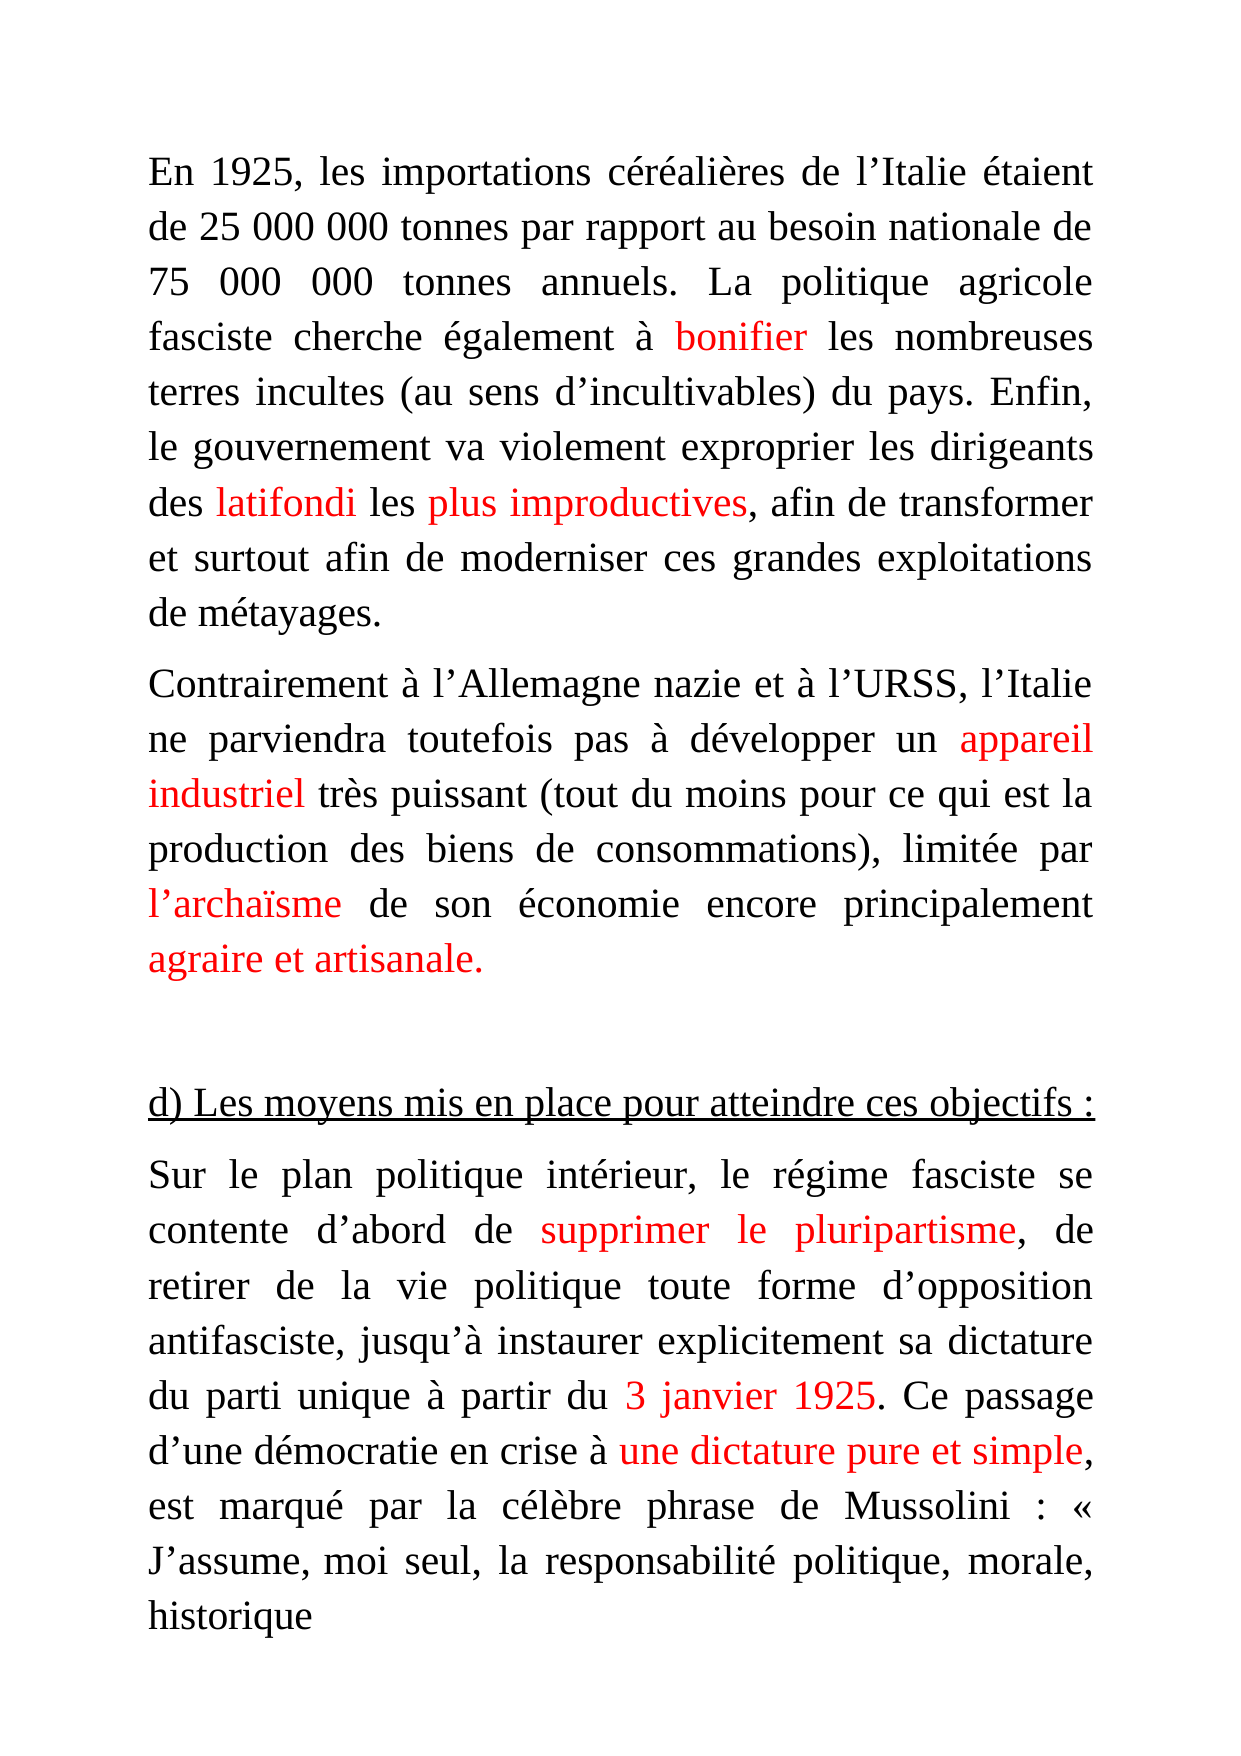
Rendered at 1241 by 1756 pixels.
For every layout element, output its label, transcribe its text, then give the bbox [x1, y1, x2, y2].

text Sur le plan politique intérieur, le régime fasciste se contente d’abord de supprimer le pluripartisme, de retirer de la vie politique toute forme d’opposition antifasciste, jusqu’à instaurer explicitement sa dictature du parti unique à partir du 3 janvier 1925. Ce passage d’une démocratie en crise à une dictature pure et simple, est marqué par la célèbre phrase de Mussolini : « J’assume, moi seul, la responsabilité politique, morale, historique [148, 1150, 1094, 1639]
text En 1925, les importations céréalières de l’Italie étaient de 25 000 000 tonnes par rapport au besoin nationale de 75 000 000 tonnes annuels. La politique agricole fasciste cherche également à bonifier les nombreuses terres incultes (au sens d’incultivables) du pays. Enfin, le gouvernement va violement exproprier les dirigeants des latifondi les plus improductives, afin de transformer et surtout afin de moderniser ces grandes exploitations de métayages. [148, 146, 1094, 635]
list Les moyens mis en place pour atteindre ces objectifs : [148, 1077, 1105, 1125]
text Contrairement à l’Allemagne nazie et à l’URSS, l’Italie ne parviendra toutefois pas à développer un appareil industriel très puissant (tout du moins pour ce qui est la production des biens de consommations), limitée par l’archaïsme de son économie encore principalement agraire et artisanale. [148, 658, 1094, 982]
